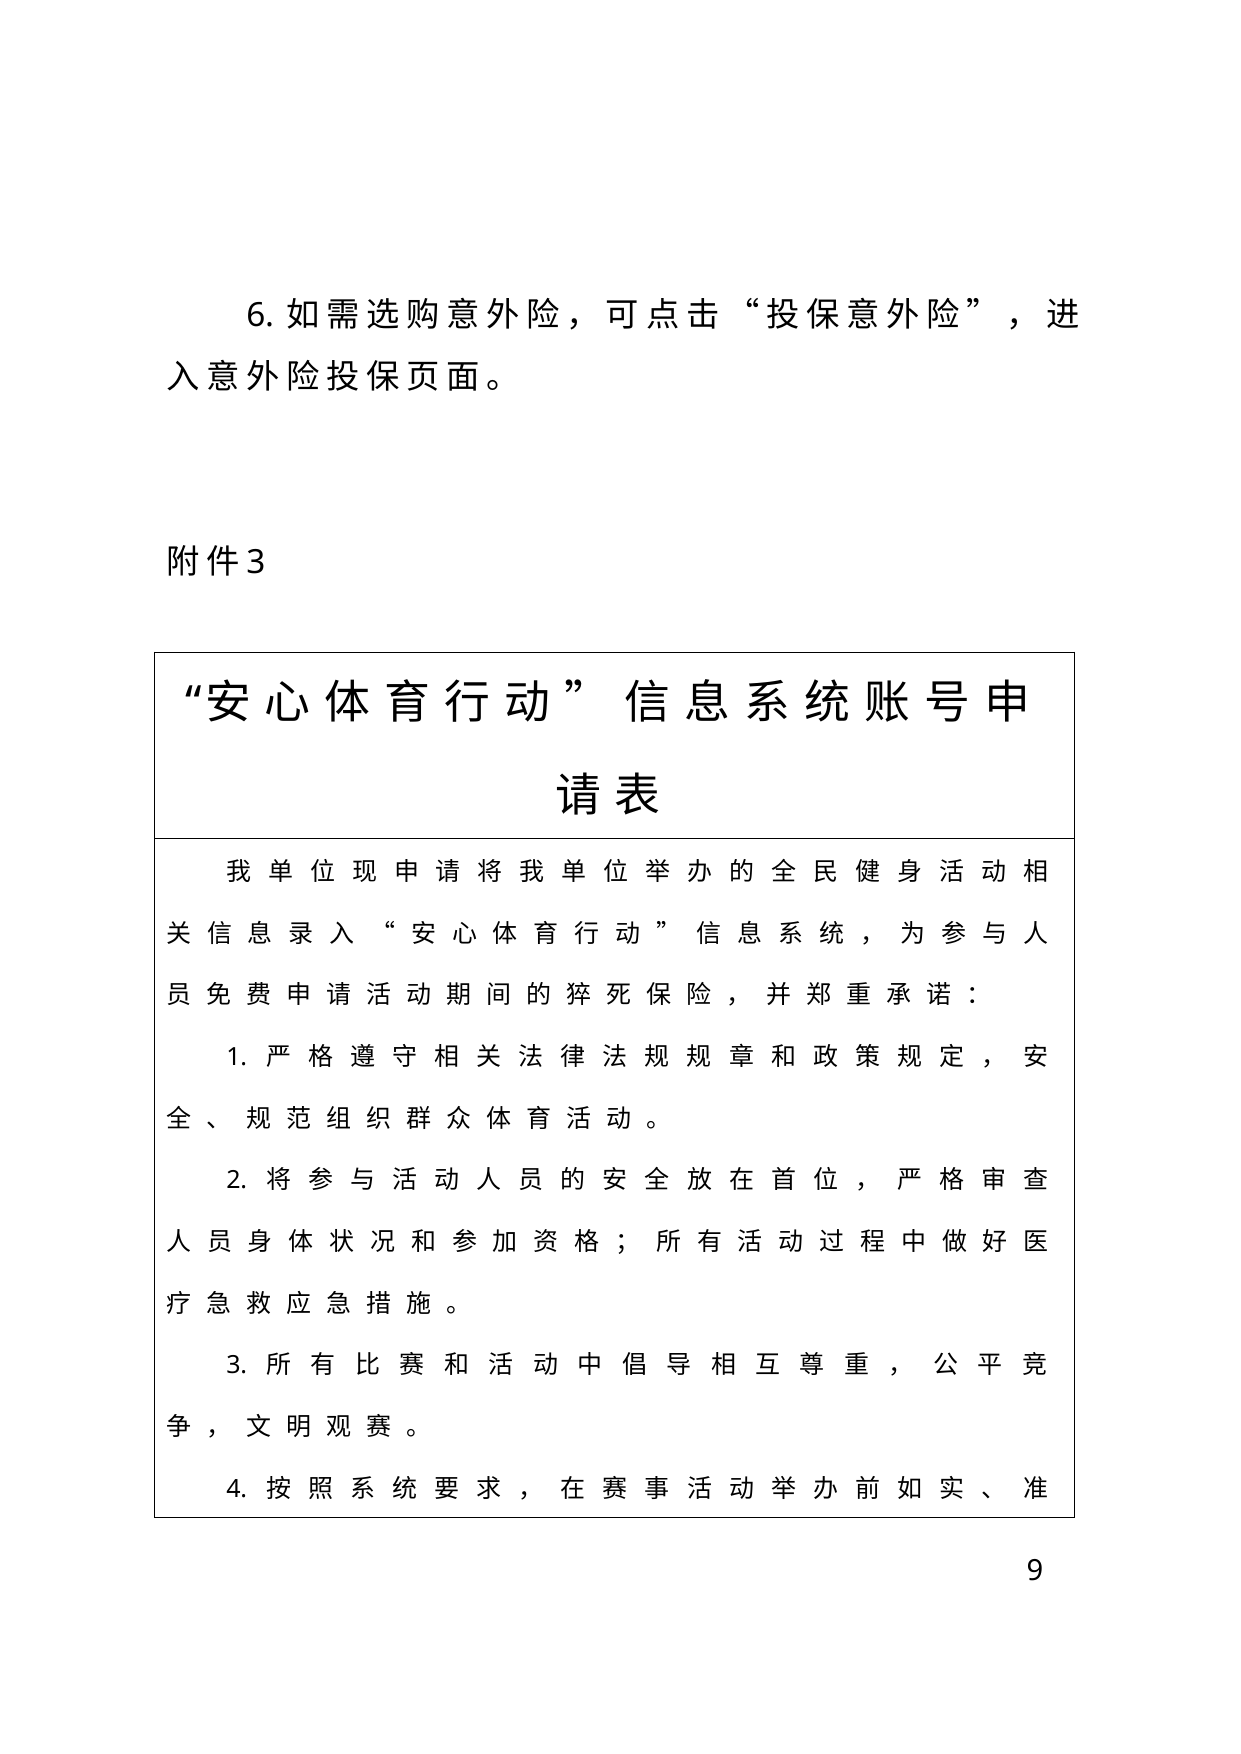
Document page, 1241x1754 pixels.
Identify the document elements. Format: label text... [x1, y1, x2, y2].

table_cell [155, 839, 1074, 1517]
table_header “安心体育行动”信息系统账号申请表 [155, 653, 1074, 838]
text 附件3 [166, 528, 1086, 590]
text 6.如需选购意外险，可点击“投保意外险”，进入意外险投保页面。 [166, 282, 1086, 405]
